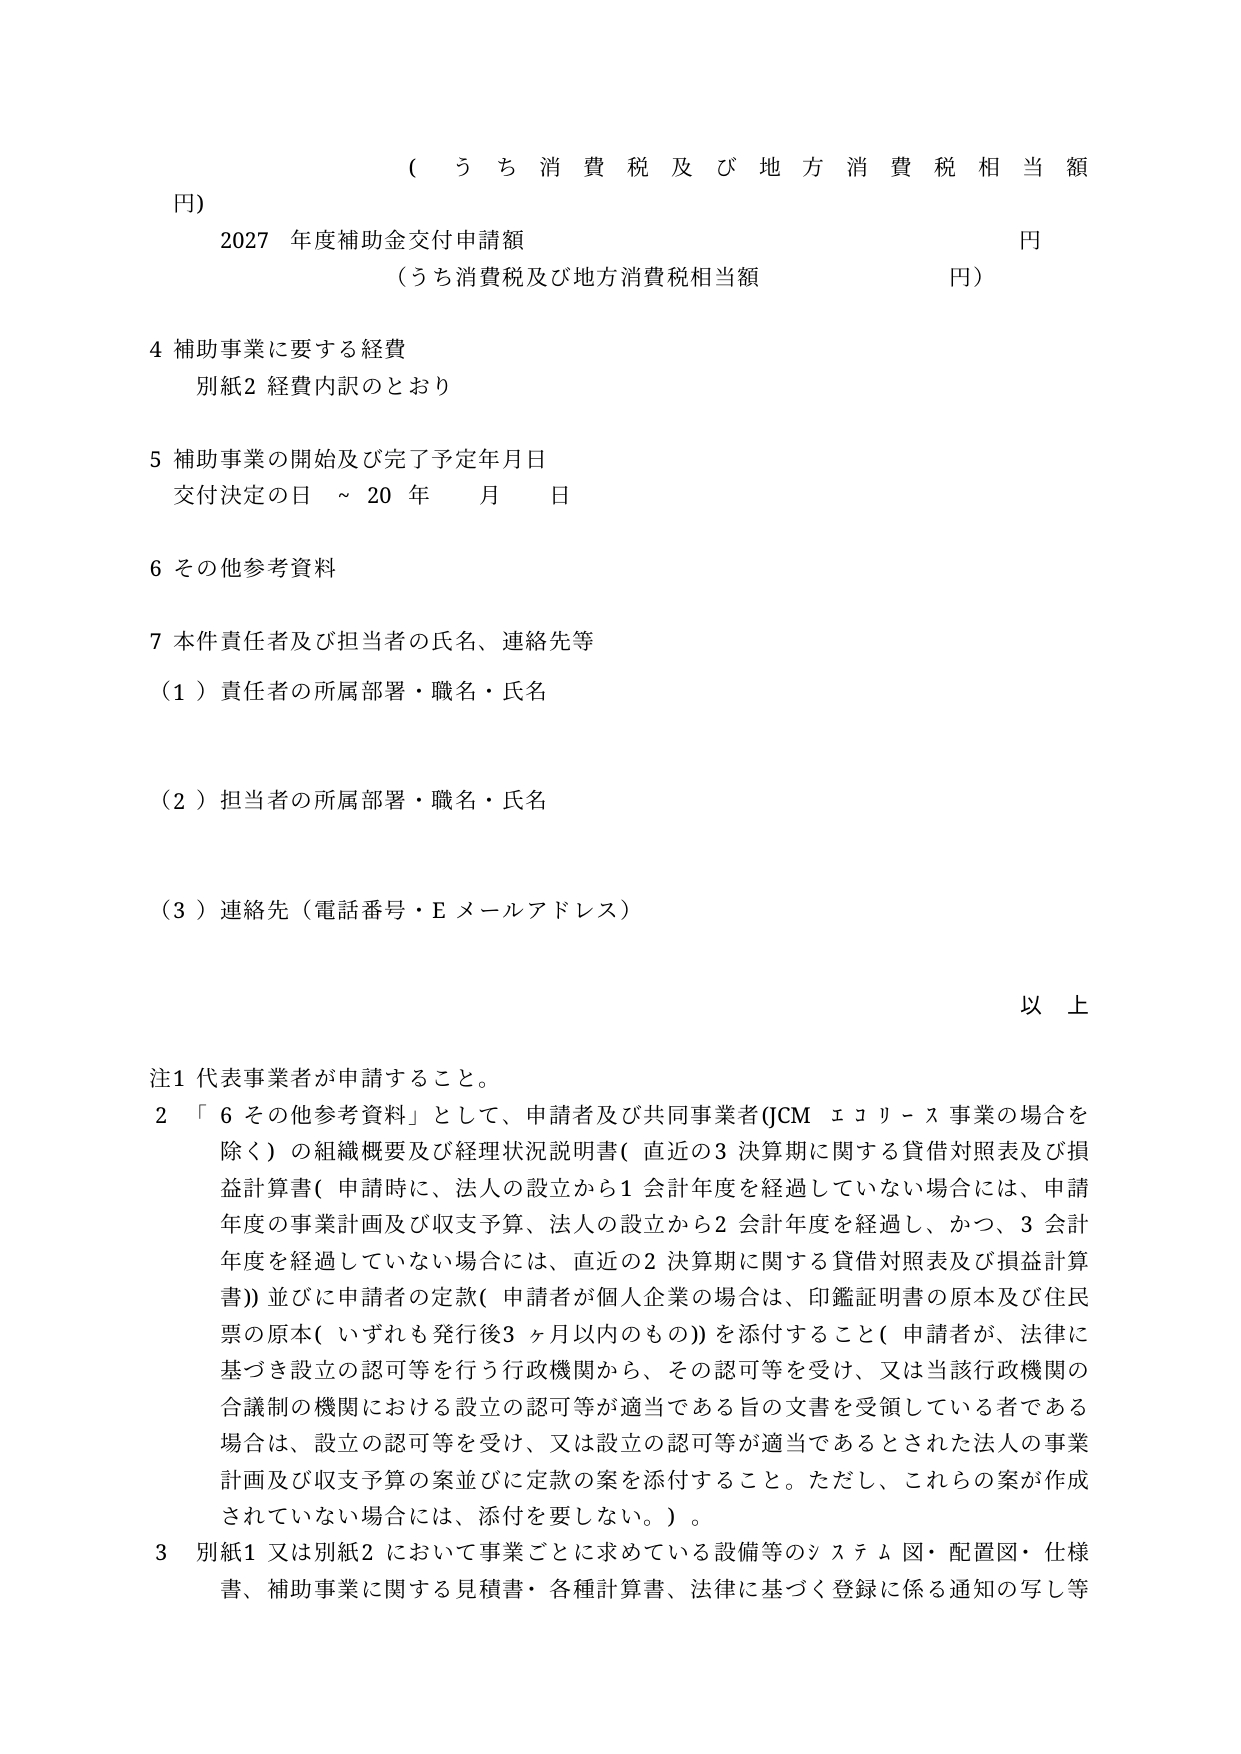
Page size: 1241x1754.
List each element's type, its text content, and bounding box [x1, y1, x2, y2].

text （3）連絡先（電話番号・Eメールアドレス） [149, 877, 1091, 950]
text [149, 1533, 1091, 1606]
text 2 ｢6 その他参考資料｣として､申請者及び共同事業者(JCMｴｺﾘｰｽ事業の場合を除く)の組織概要及び経理状況説明書(直近の3決算期に関する貸借対照表及び損益計算書(申請時に､法人の設立から1会計年度を経過していない場合には､申請年度の事業計画及び収支予算､法人の設立から2会計年度を経過し､かつ､3会計年度を経過していない場合には､直近の2決算期に関する貸借対照表及び損益計算書))並びに申請者の定款(申請者が個人企業の場合は､印鑑証明書の原本及び住民票の原本(いずれも発行後3ヶ月以内のもの))を添付すること(申請者が､法律に基づき設立の認可等を行う行政機関から､その認可等を受け､又は当該行政機関の合議制の機関における設立の認可等が適当である旨の文書を受領している者である場合は､設立の認可等を受け､又は設立の認可等が適当であるとされた法人の事業計画及び収支予算の案並びに定款の案を添付すること｡ただし､これらの案が作成されていない場合には､添付を要しない｡)｡ [149, 1096, 1091, 1533]
text 交付決定の日 ~ 20 年 月 日 [149, 476, 1091, 512]
text 6 その他参考資料 [149, 549, 1091, 585]
text (うち消費税及び地方消費税相当額 円) [167, 148, 1091, 221]
text 別紙2 経費内訳のとおり [149, 367, 1091, 403]
text 注1 代表事業者が申請すること｡ [149, 1059, 1091, 1096]
text 4 補助事業に要する経費 [149, 330, 1091, 367]
text （うち消費税及び地方消費税相当額 円） [149, 257, 1091, 294]
text 2027年度補助金交付申請額 円 [149, 221, 1091, 257]
text （2）担当者の所属部署・職名・氏名 [149, 768, 1091, 841]
text （1）責任者の所属部署・職名・氏名 [149, 658, 1091, 731]
text 以 上 [167, 986, 1091, 1023]
text 5 補助事業の開始及び完了予定年月日 [149, 439, 1091, 476]
text 7 本件責任者及び担当者の氏名､連絡先等 [149, 622, 1091, 658]
